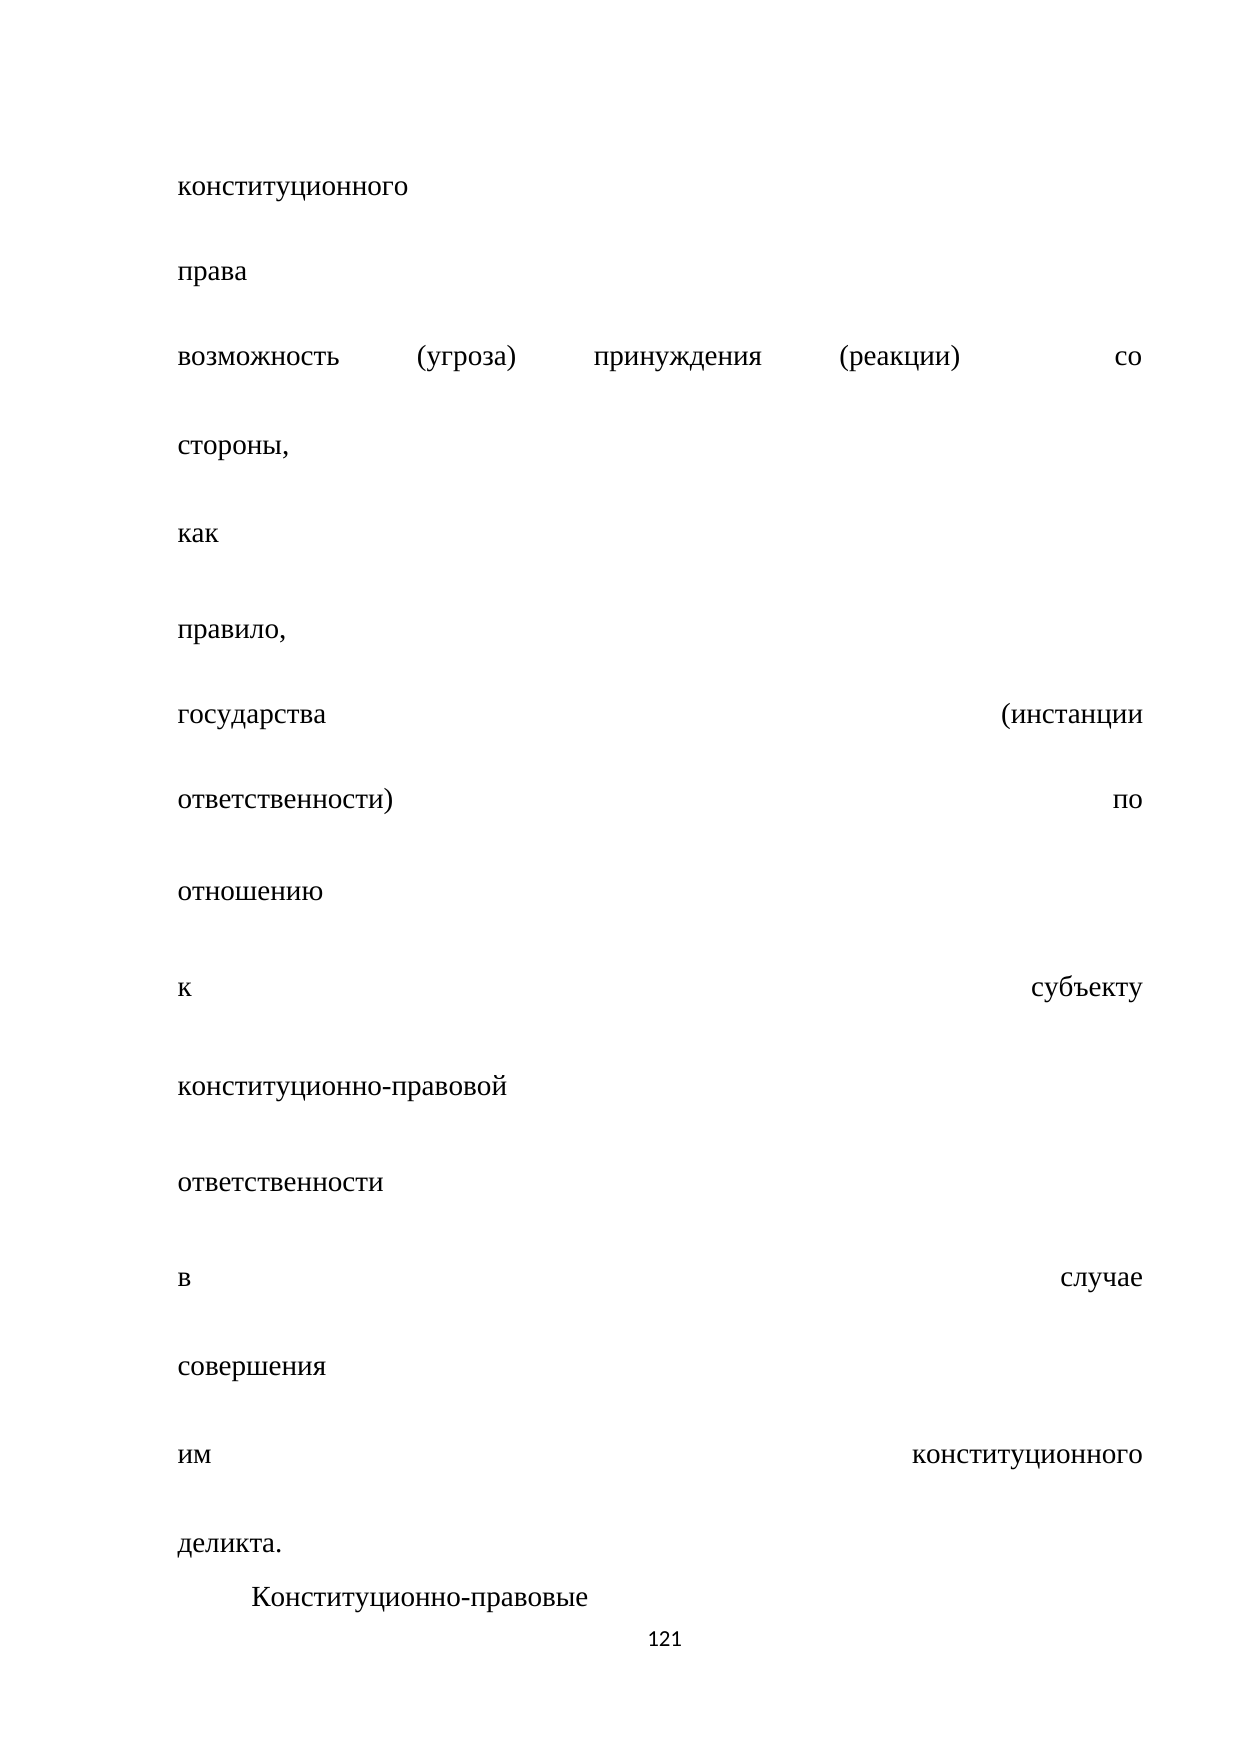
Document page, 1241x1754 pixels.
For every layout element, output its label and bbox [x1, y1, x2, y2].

text [177, 1579, 1143, 1620]
text [177, 118, 1143, 1558]
